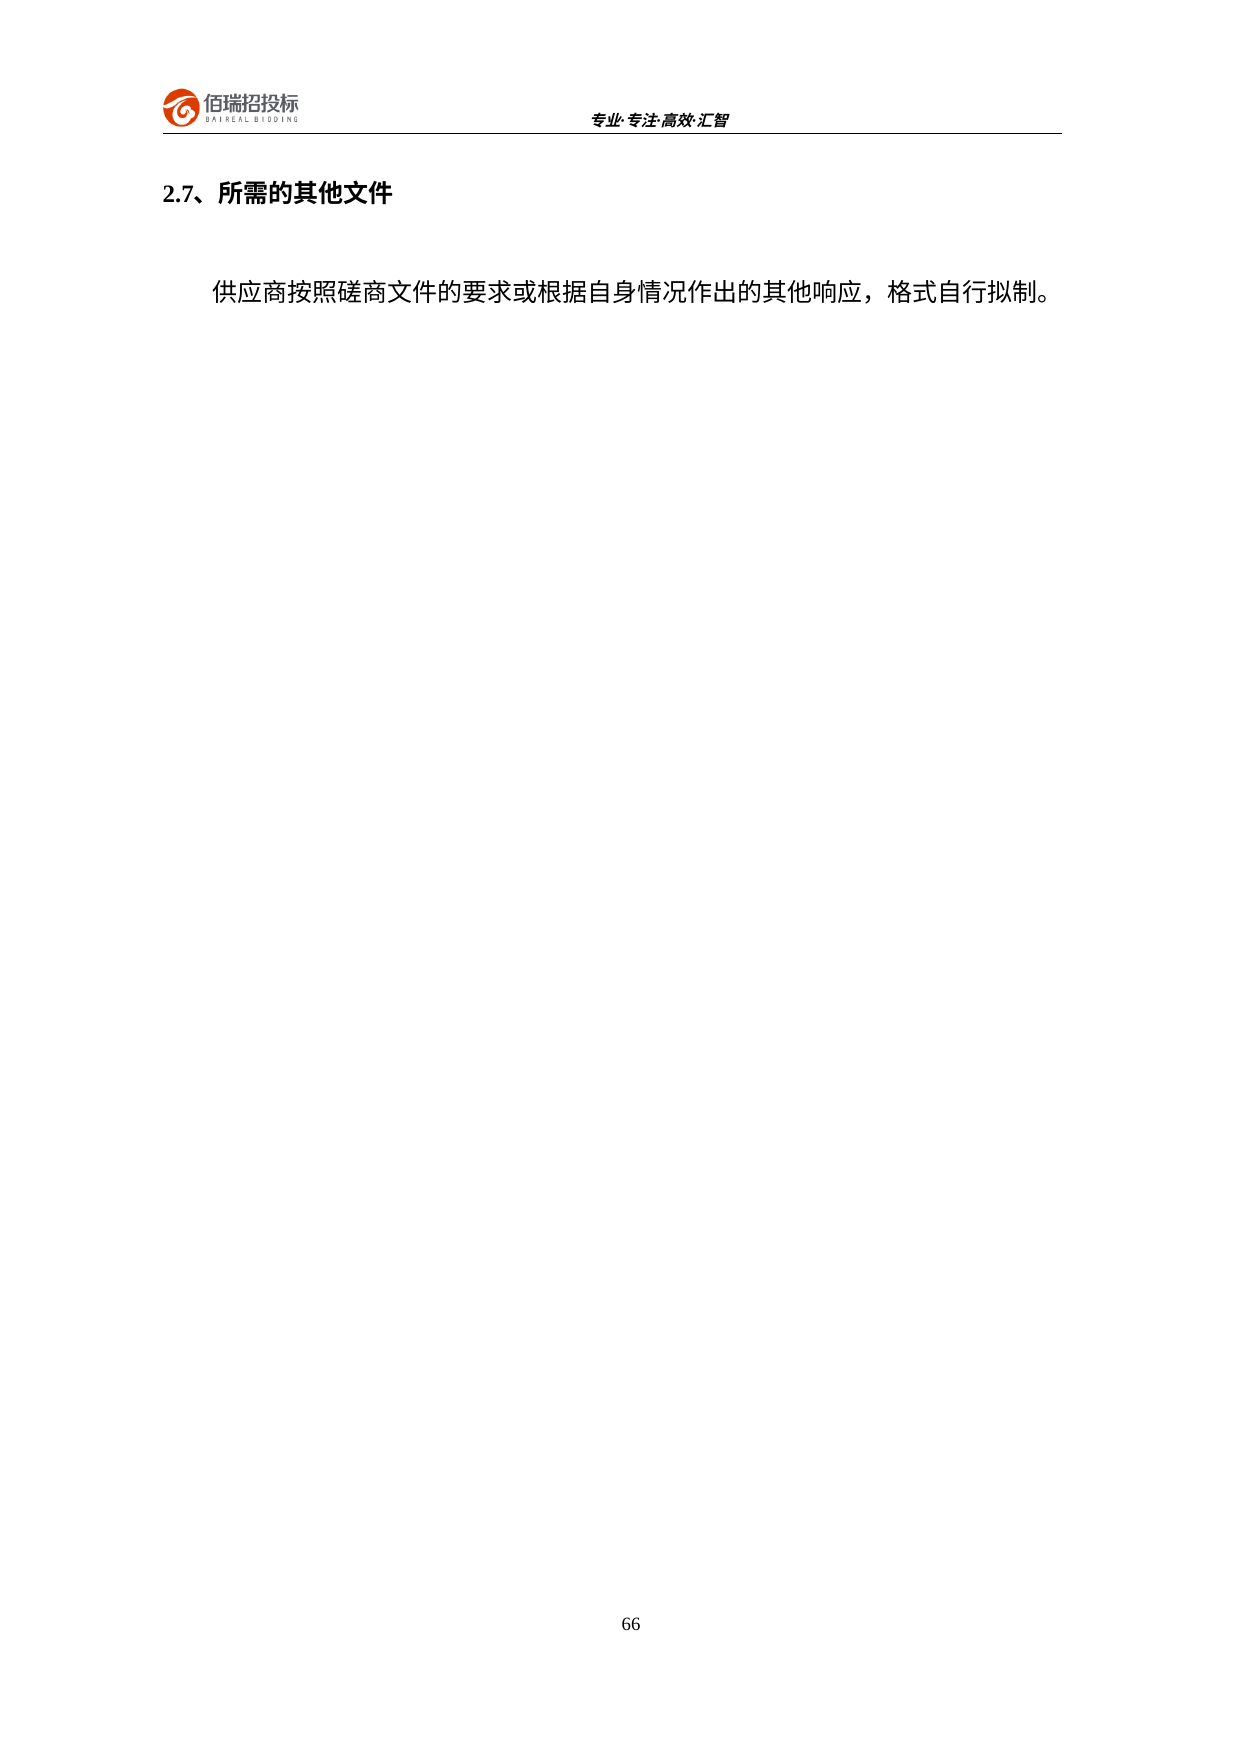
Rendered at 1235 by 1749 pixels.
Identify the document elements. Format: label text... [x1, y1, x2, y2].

text 供应商按照磋商文件的要求或根据自身情况作出的其他响应，格式自行拟制。 [162, 258, 1062, 323]
picture [162, 88, 299, 127]
subtitle 2.7、所需的其他文件 [162, 159, 1087, 224]
